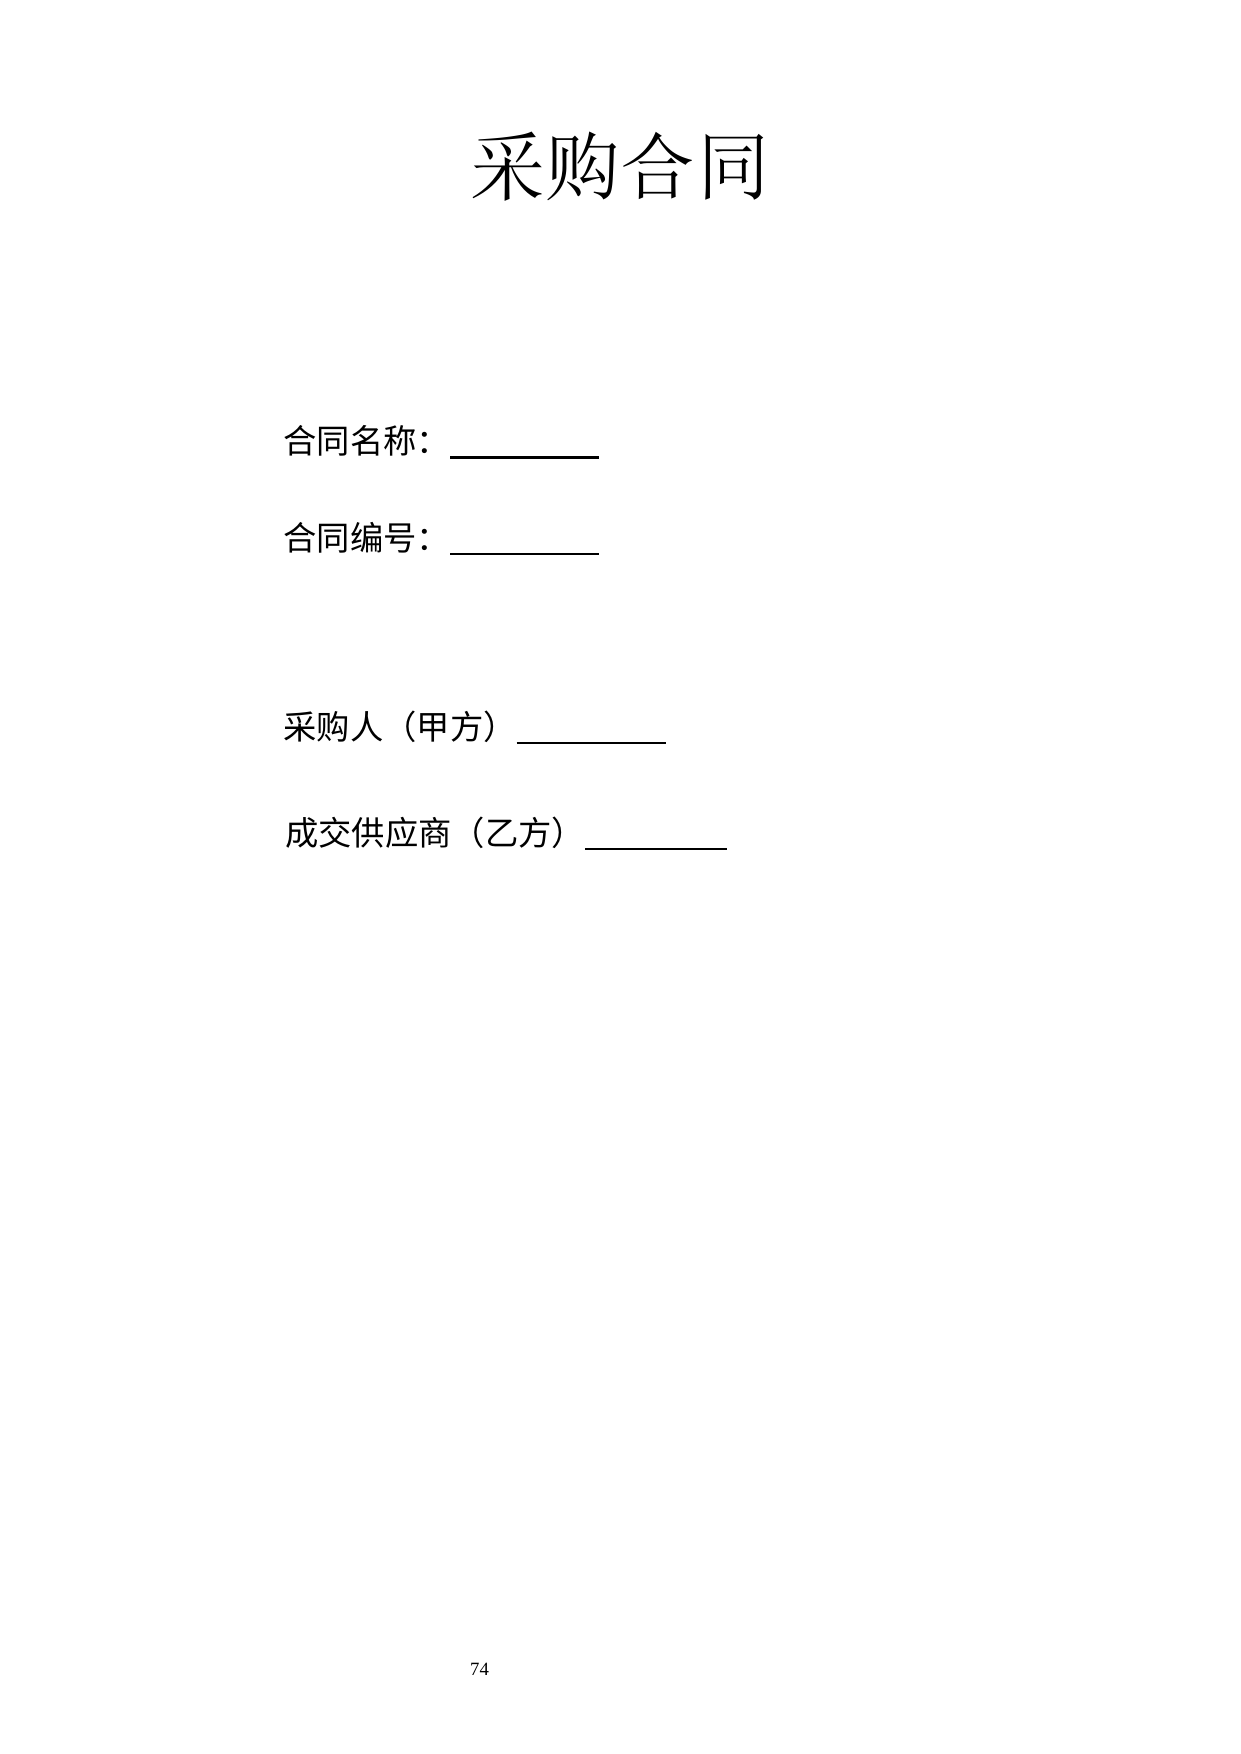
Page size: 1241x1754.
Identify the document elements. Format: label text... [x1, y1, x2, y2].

text 采购合同 [118, 118, 1122, 204]
text 合同编号： [118, 512, 1122, 560]
text 合同名称： [118, 415, 1122, 463]
text 成交供应商（乙方） [118, 817, 1122, 852]
text 采购人（甲方） [118, 711, 1122, 746]
